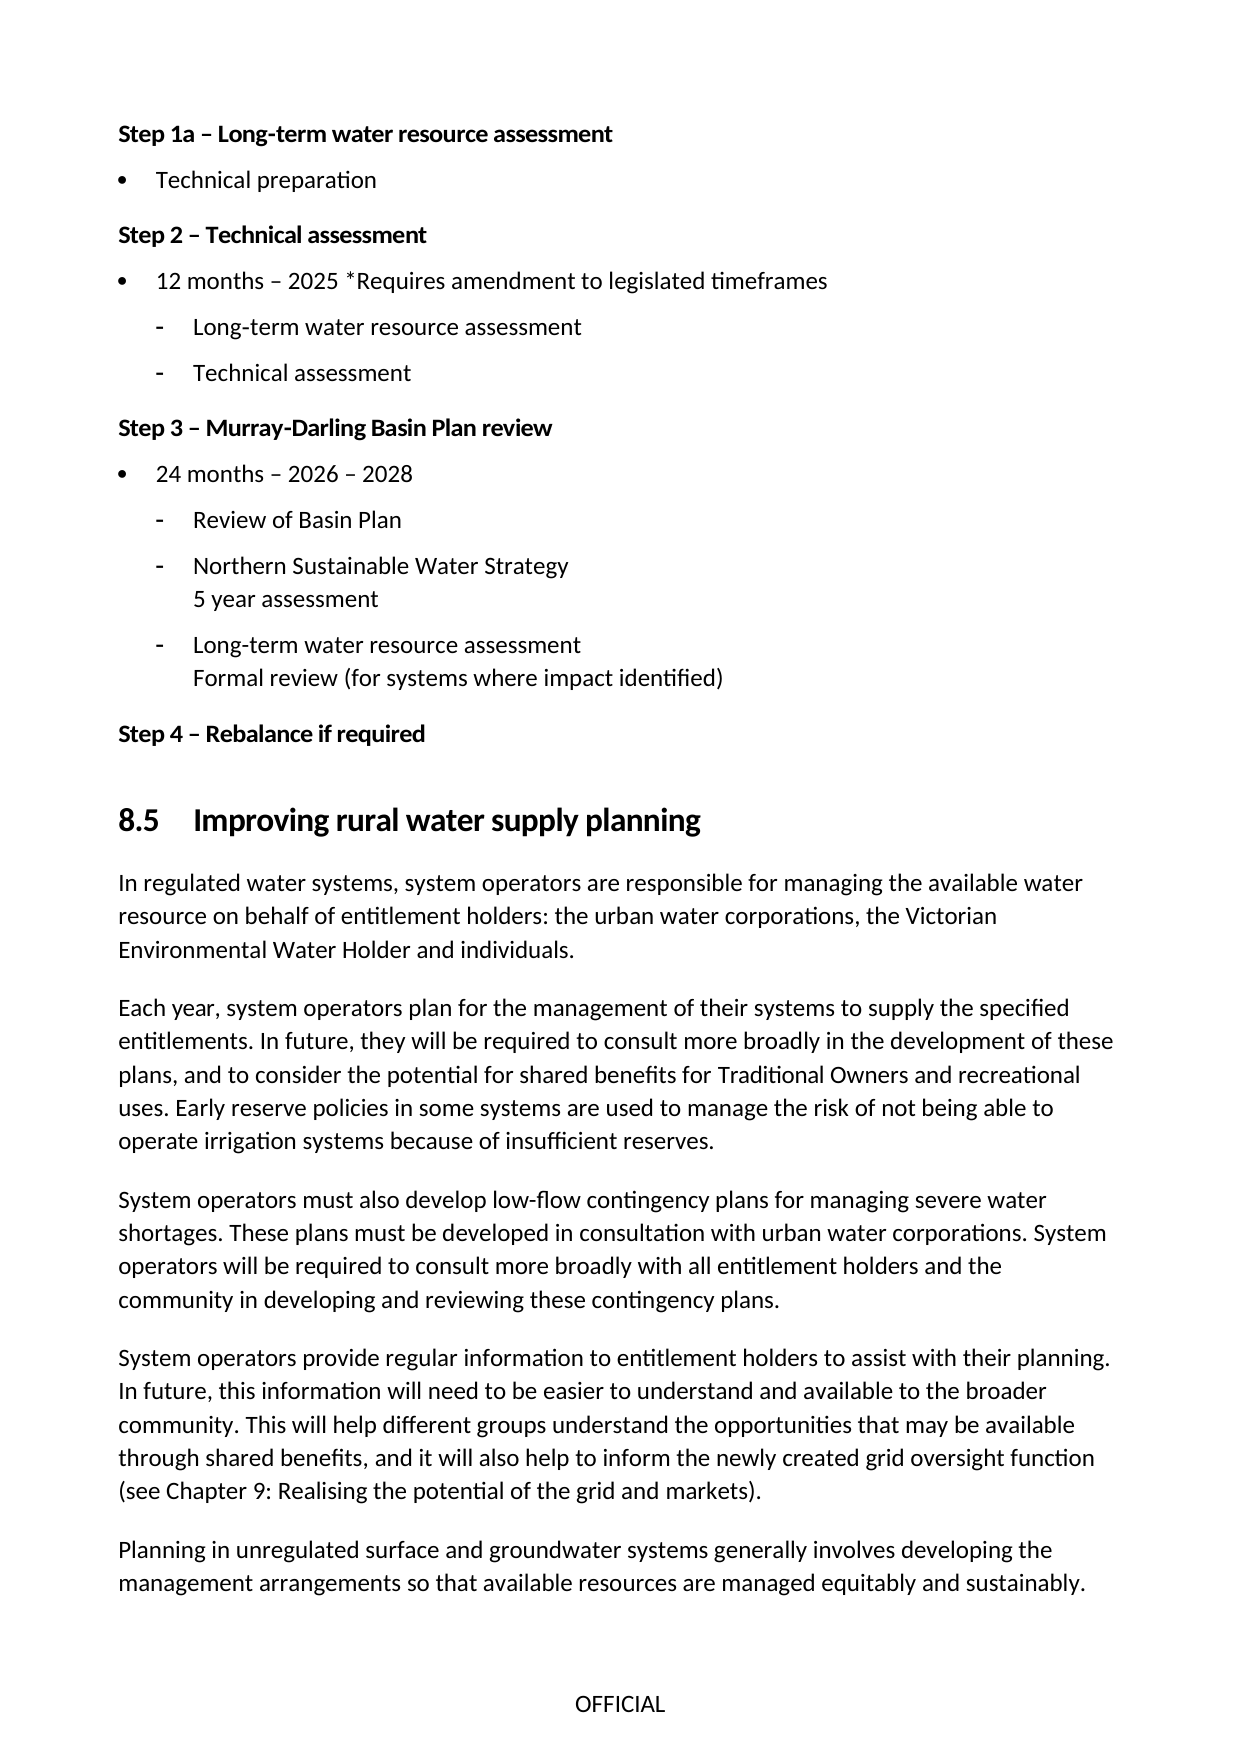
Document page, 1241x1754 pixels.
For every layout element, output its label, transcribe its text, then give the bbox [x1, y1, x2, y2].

list 24 months – 2026 – 2028 [118, 456, 1122, 489]
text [118, 1531, 1122, 1598]
list Long-term water resource assessment Formal review (for systems where impact identified) [155, 626, 1122, 693]
text Each year, system operators plan for the management of their systems to supply the specified entitlements. In future, they will be required to consult more broadly in the development of these plans, and to consider the potential for shared benefits for Traditional Owners and recreational uses. Early reserve policies in some systems are used to manage the risk of not being able to operate irrigation systems because of insufficient reserves. [118, 989, 1122, 1156]
subtitle Step 3 – Murray-Darling Basin Plan review [118, 412, 1122, 443]
subtitle Step 1a – Long-term water resource assessment [118, 118, 1122, 149]
text In regulated water systems, system operators are responsible for managing the available water resource on behalf of entitlement holders: the urban water corporations, the Victorian Environmental Water Holder and individuals. [118, 864, 1122, 964]
list Northern Sustainable Water Strategy 5 year assessment [155, 547, 1122, 614]
list Technical preparation [118, 161, 1122, 194]
list Review of Basin Plan [155, 501, 1122, 535]
list Technical assessment [155, 354, 1122, 387]
subtitle Step 2 – Technical assessment [118, 219, 1122, 250]
list Long‑term water resource assessment [155, 308, 1122, 342]
subtitle 8.5 Improving rural water supply planning [118, 798, 1122, 839]
subtitle Step 4 – Rebalance if required [118, 718, 1122, 748]
text System operators must also develop low-flow contingency plans for managing severe water shortages. These plans must be developed in consultation with urban water corporations. System operators will be required to consult more broadly with all entitlement holders and the community in developing and reviewing these contingency plans. [118, 1181, 1122, 1314]
list 12 months – 2025 *Requires amendment to legislated timeframes [118, 262, 1122, 296]
text System operators provide regular information to entitlement holders to assist with their planning. In future, this information will need to be easier to understand and available to the broader community. This will help different groups understand the opportunities that may be available through shared benefits, and it will also help to inform the newly created grid oversight function (see Chapter 9: Realising the potential of the grid and markets). [118, 1339, 1122, 1506]
